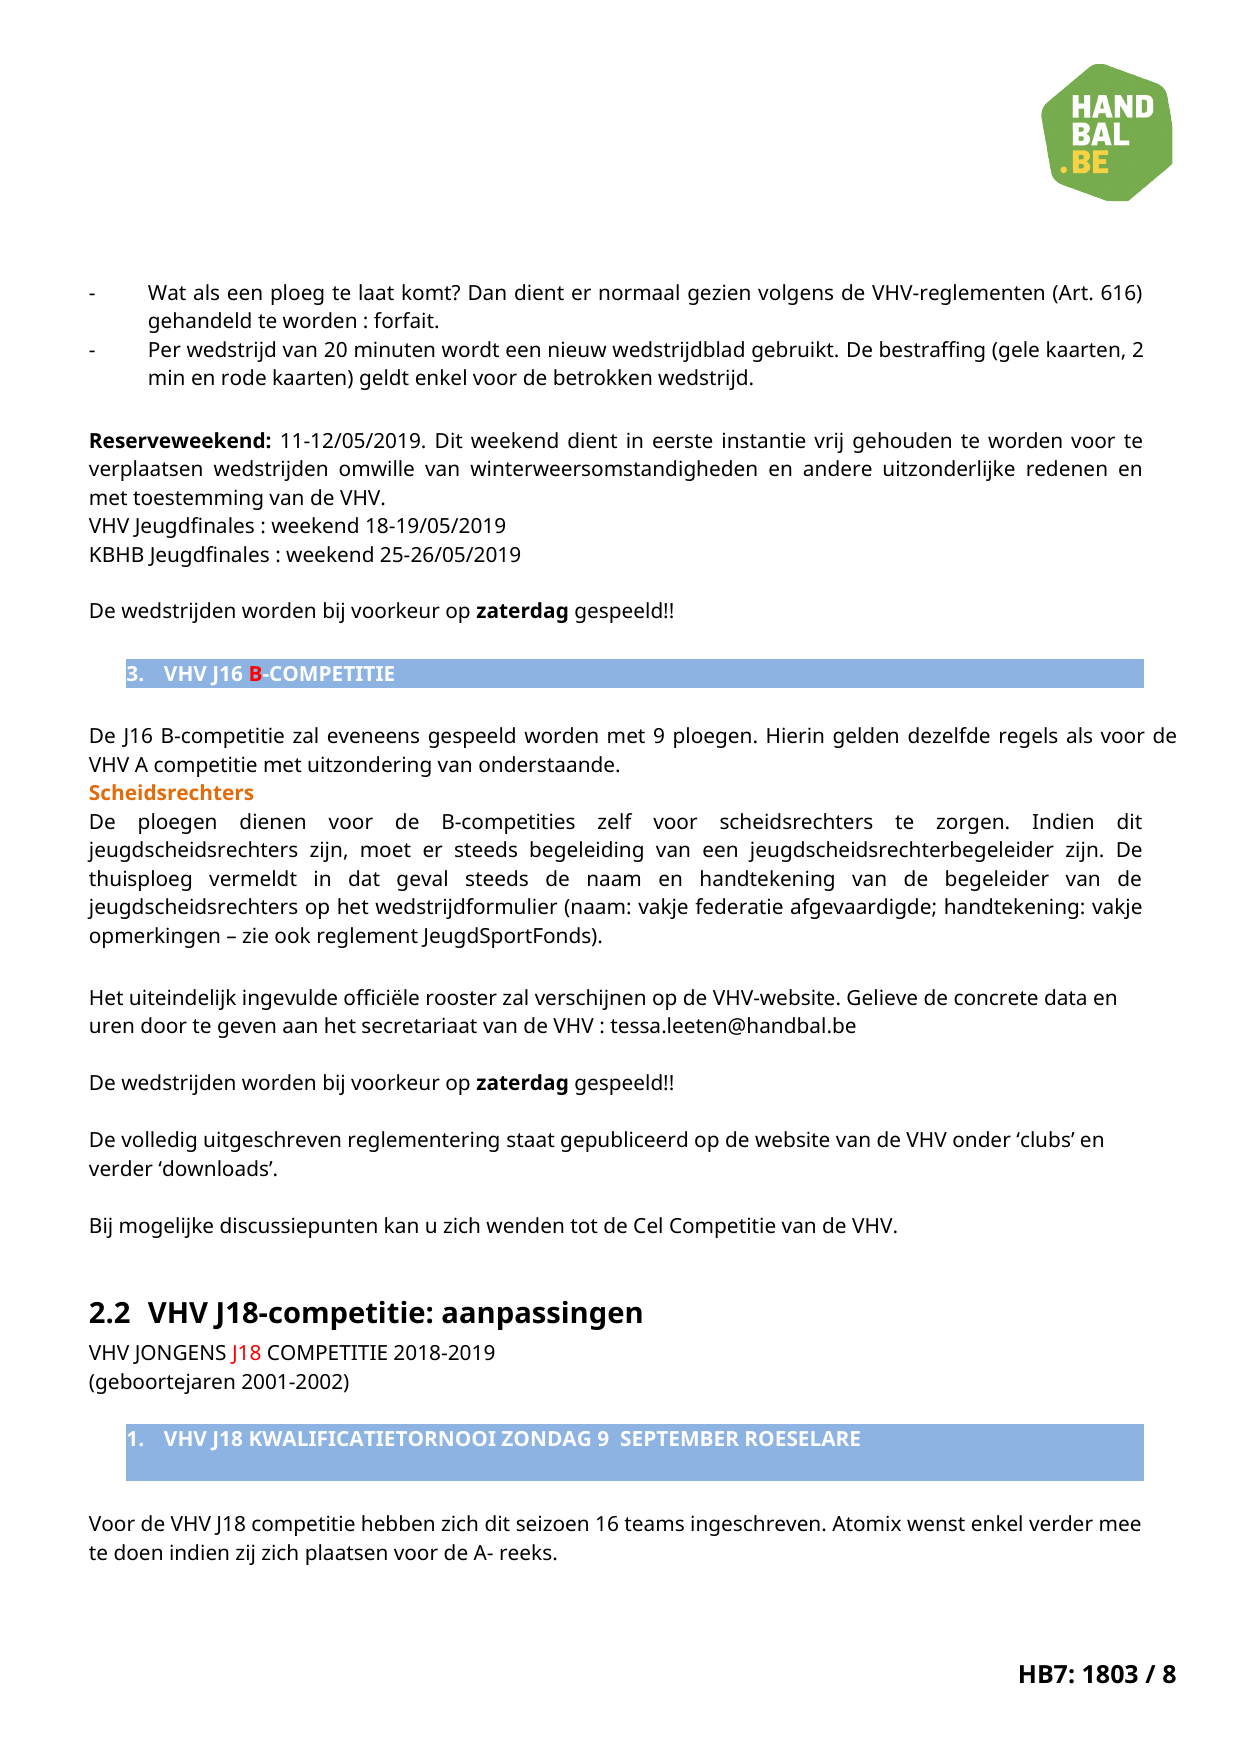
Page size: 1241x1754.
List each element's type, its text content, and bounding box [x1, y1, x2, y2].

text KBHB Jeugdfinales : weekend 25-26/05/2019 [89, 540, 1179, 568]
text Voor de VHV J18 competitie hebben zich dit seizoen 16 teams ingeschreven. Atomix wenst enkel verder mee te doen indien zij zich plaatsen voor de A- reeks. [89, 1509, 1144, 1566]
text De wedstrijden worden bij voorkeur op zaterdag gespeeld!! [89, 1068, 1144, 1097]
list VHV J16 B-competitie [126, 659, 1144, 688]
text Scheidsrechters [89, 778, 1144, 807]
text Het uiteindelijk ingevulde officiële rooster zal verschijnen op de VHV-website. Gelieve de concrete data en uren door te geven aan het secretariaat van de VHV : tessa.leeten@handbal.be [89, 983, 1144, 1040]
list Wat als een ploeg te laat komt? Dan dient er normaal gezien volgens de VHV-reglementen (Art. 616) gehandeld te worden : forfait. [89, 278, 1144, 335]
text De J16 B-competitie zal eveneens gespeeld worden met 9 ploegen. Hierin gelden dezelfde regels als voor de VHV A competitie met uitzondering van onderstaande. [89, 722, 1179, 778]
text VHV JONGENS J18 COMPETITIE 2018-2019 [89, 1338, 1144, 1367]
text Bij mogelijke discussiepunten kan u zich wenden tot de Cel Competitie van de VHV. [89, 1211, 1144, 1239]
text De ploegen dienen voor de B-competities zelf voor scheidsrechters te zorgen. Indien dit jeugdscheidsrechters zijn, moet er steeds begeleiding van een jeugdscheidsrechterbegeleider zijn. De thuisploeg vermeldt in dat geval steeds de naam en handtekening van de begeleider van de jeugdscheidsrechters op het wedstrijdformulier (naam: vakje federatie afgevaardigde; handtekening: vakje opmerkingen – zie ook reglement JeugdSportFonds). [89, 807, 1144, 949]
text Reserveweekend: 11-12/05/2019. Dit weekend dient in eerste instantie vrij gehouden te worden voor te verplaatsen wedstrijden omwille van winterweersomstandigheden en andere uitzonderlijke redenen en met toestemming van de VHV. [89, 426, 1144, 511]
text De volledig uitgeschreven reglementering staat gepubliceerd op de website van de VHV onder ‘clubs’ en verder ‘downloads’. [89, 1125, 1144, 1182]
text (geboortejaren 2001-2002) [89, 1367, 1144, 1395]
subtitle VHV J18-competitie: aanpassingen [89, 1293, 1144, 1332]
list VHV J18 kwalificatietornooi zondag 9 september roeselare [126, 1424, 1144, 1452]
list Per wedstrijd van 20 minuten wordt een nieuw wedstrijdblad gebruikt. De bestraffing (gele kaarten, 2 min en rode kaarten) geldt enkel voor de betrokken wedstrijd. [89, 335, 1144, 392]
picture [1041, 63, 1173, 202]
text VHV Jeugdfinales : weekend 18-19/05/2019 [89, 511, 1179, 540]
text De wedstrijden worden bij voorkeur op zaterdag gespeeld!! [89, 597, 1144, 625]
